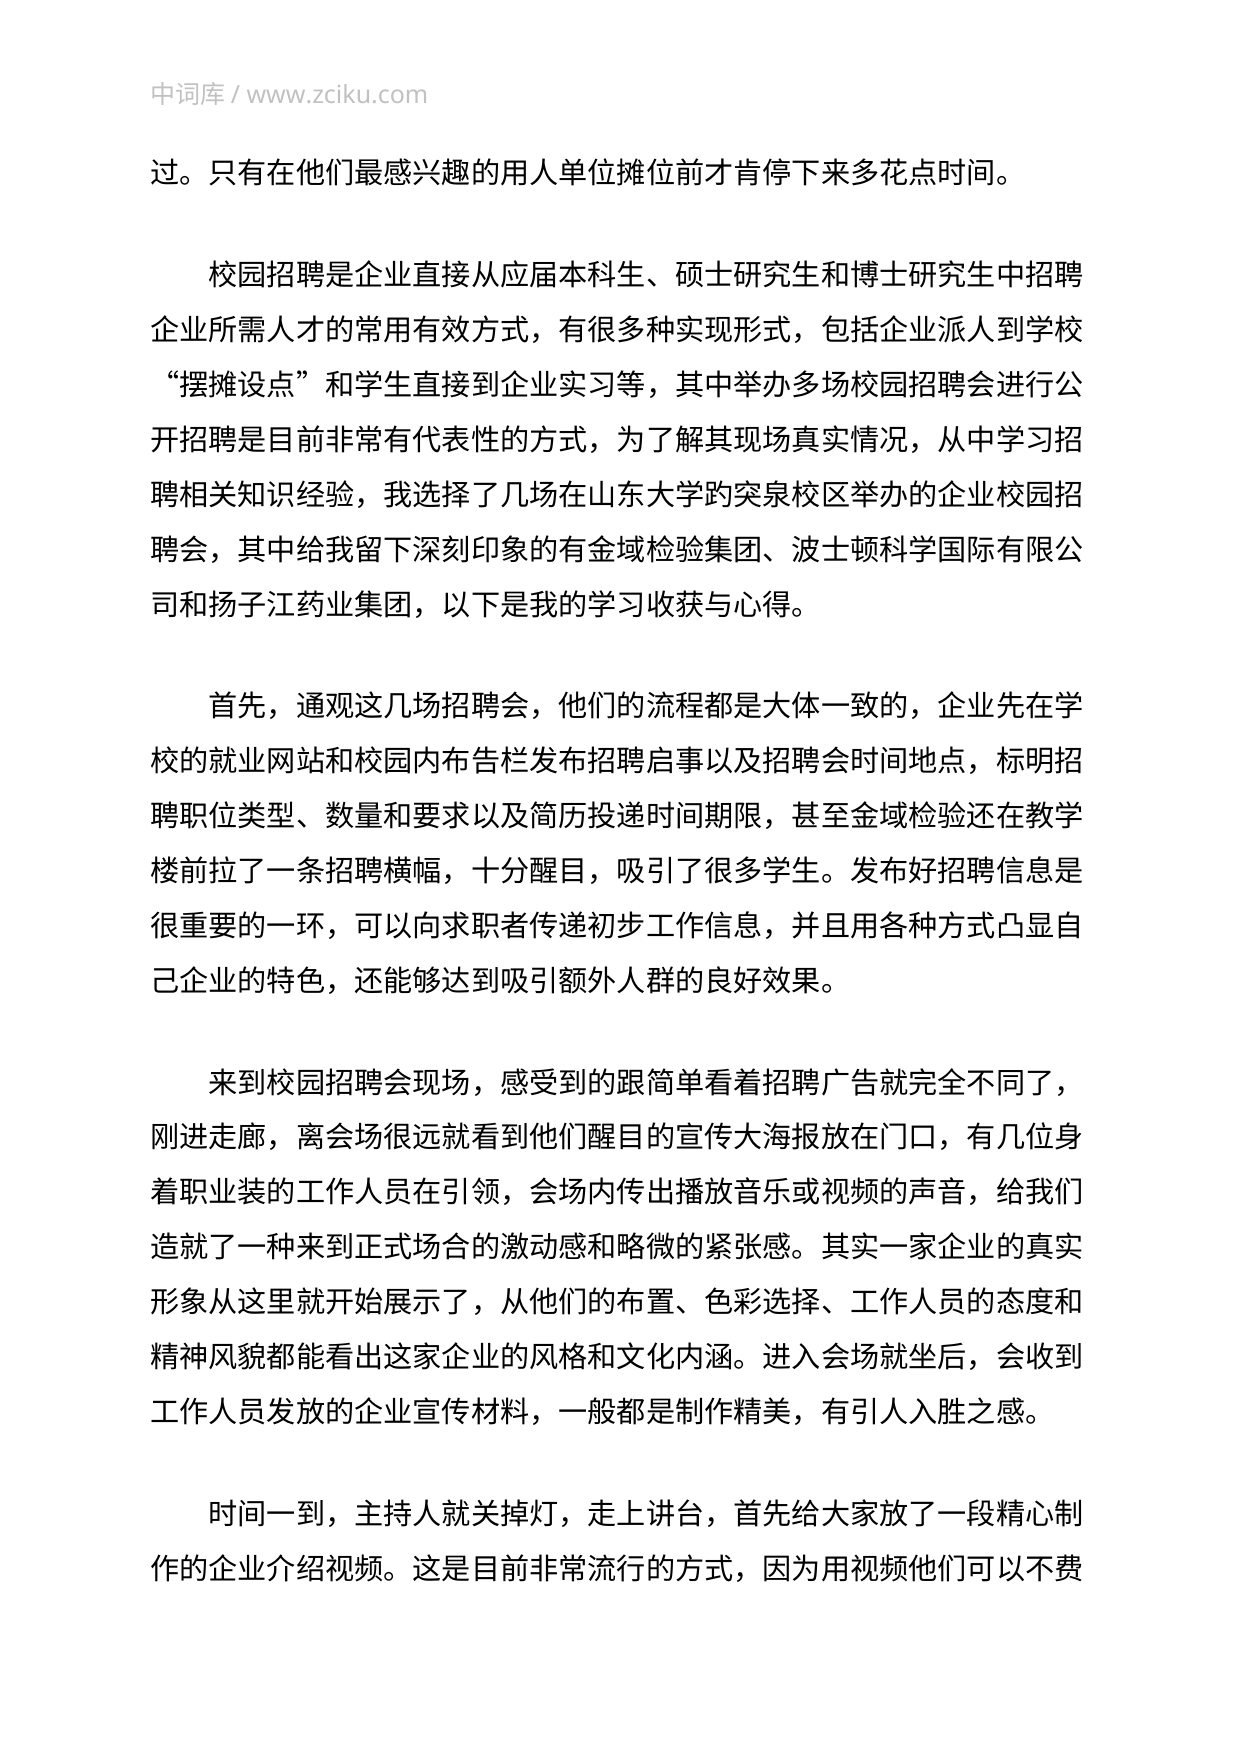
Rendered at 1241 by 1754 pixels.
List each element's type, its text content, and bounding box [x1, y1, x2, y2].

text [150, 150, 1090, 192]
text 来到校园招聘会现场，感受到的跟简单看着招聘广告就完全不同了，刚进走廊，离会场很远就看到他们醒目的宣传大海报放在门口，有几位身着职业装的工作人员在引领，会场内传出播放音乐或视频的声音，给我们造就了一种来到正式场合的激动感和略微的紧张感。其实一家企业的真实形象从这里就开始展示了，从他们的布置、色彩选择、工作人员的态度和精神风貌都能看出这家企业的风格和文化内涵。进入会场就坐后，会收到工作人员发放的企业宣传材料，一般都是制作精美，有引人入胜之感。 [150, 1059, 1090, 1431]
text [150, 1490, 1090, 1587]
text 首先，通观这几场招聘会，他们的流程都是大体一致的，企业先在学校的就业网站和校园内布告栏发布招聘启事以及招聘会时间地点，标明招聘职位类型、数量和要求以及简历投递时间期限，甚至金域检验还在教学楼前拉了一条招聘横幅，十分醒目，吸引了很多学生。发布好招聘信息是很重要的一环，可以向求职者传递初步工作信息，并且用各种方式凸显自己企业的特色，还能够达到吸引额外人群的良好效果。 [150, 683, 1090, 1000]
text 校园招聘是企业直接从应届本科生、硕士研究生和博士研究生中招聘企业所需人才的常用有效方式，有很多种实现形式，包括企业派人到学校“摆摊设点”和学生直接到企业实习等，其中举办多场校园招聘会进行公开招聘是目前非常有代表性的方式，为了解其现场真实情况，从中学习招聘相关知识经验，我选择了几场在山东大学趵突泉校区举办的企业校园招聘会，其中给我留下深刻印象的有金域检验集团、波士顿科学国际有限公司和扬子江药业集团，以下是我的学习收获与心得。 [150, 252, 1090, 623]
